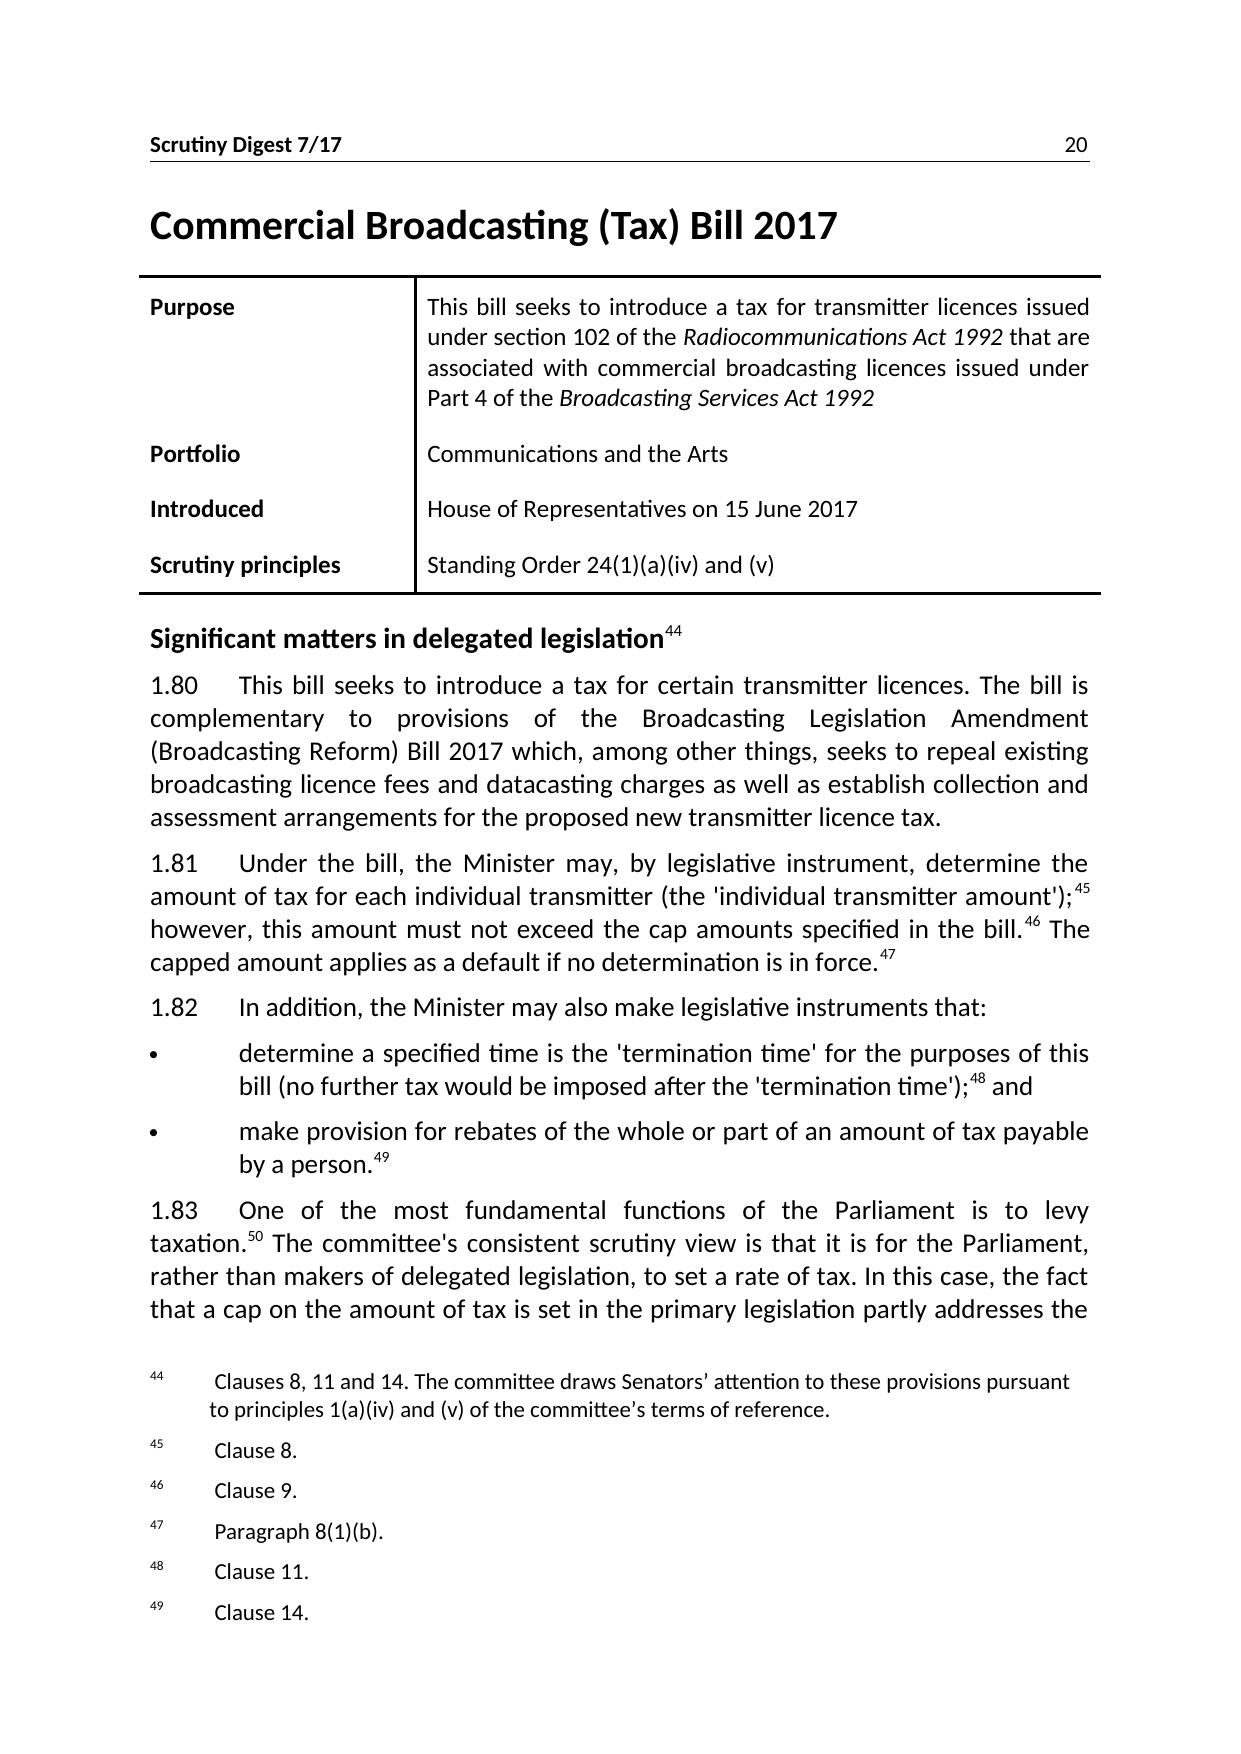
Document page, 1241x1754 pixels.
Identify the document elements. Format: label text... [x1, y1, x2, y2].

table_cell Portfolio [139, 425, 414, 481]
table_cell Standing Order 24(1)(a)(iv) and (v) [417, 536, 1101, 592]
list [150, 1193, 1090, 1325]
table_cell Communications and the Arts [417, 425, 1101, 481]
subtitle Significant matters in delegated legislation [150, 620, 1090, 656]
table_header This bill seeks to introduce a tax for transmitter licences issued under section 102 of the Radiocommunications Act 1992 that are associated with commercial broadcasting licences issued under Part 4 of the Broadcasting Services Act 1992 [417, 278, 1101, 425]
text make provision for rebates of the whole or part of an amount of tax payable by a person. [150, 1114, 1090, 1180]
table_cell Introduced [139, 481, 414, 536]
list In addition, the Minister may also make legislative instruments that: [150, 990, 1090, 1023]
list This bill seeks to introduce a tax for certain transmitter licences. The bill is complementary to provisions of the Broadcasting Legislation Amendment (Broadcasting Reform) Bill 2017 which, among other things, seeks to repeal existing broadcasting licence fees and datacasting charges as well as establish collection and assessment arrangements for the proposed new transmitter licence tax. [150, 668, 1090, 833]
list Under the bill, the Minister may, by legislative instrument, determine the amount of tax for each individual transmitter (the 'individual transmitter amount'); however, this amount must not exceed the cap amounts specified in the bill. The capped amount applies as a default if no determination is in force. [150, 846, 1090, 978]
table_header Purpose [139, 278, 414, 425]
table_cell House of Representatives on 15 June 2017 [417, 481, 1101, 536]
subtitle Commercial Broadcasting (Tax) Bill 2017 [150, 199, 1090, 250]
table_cell Scrutiny principles [139, 536, 414, 592]
text determine a specified time is the 'termination time' for the purposes of this bill (no further tax would be imposed after the 'termination time'); and [150, 1036, 1090, 1102]
